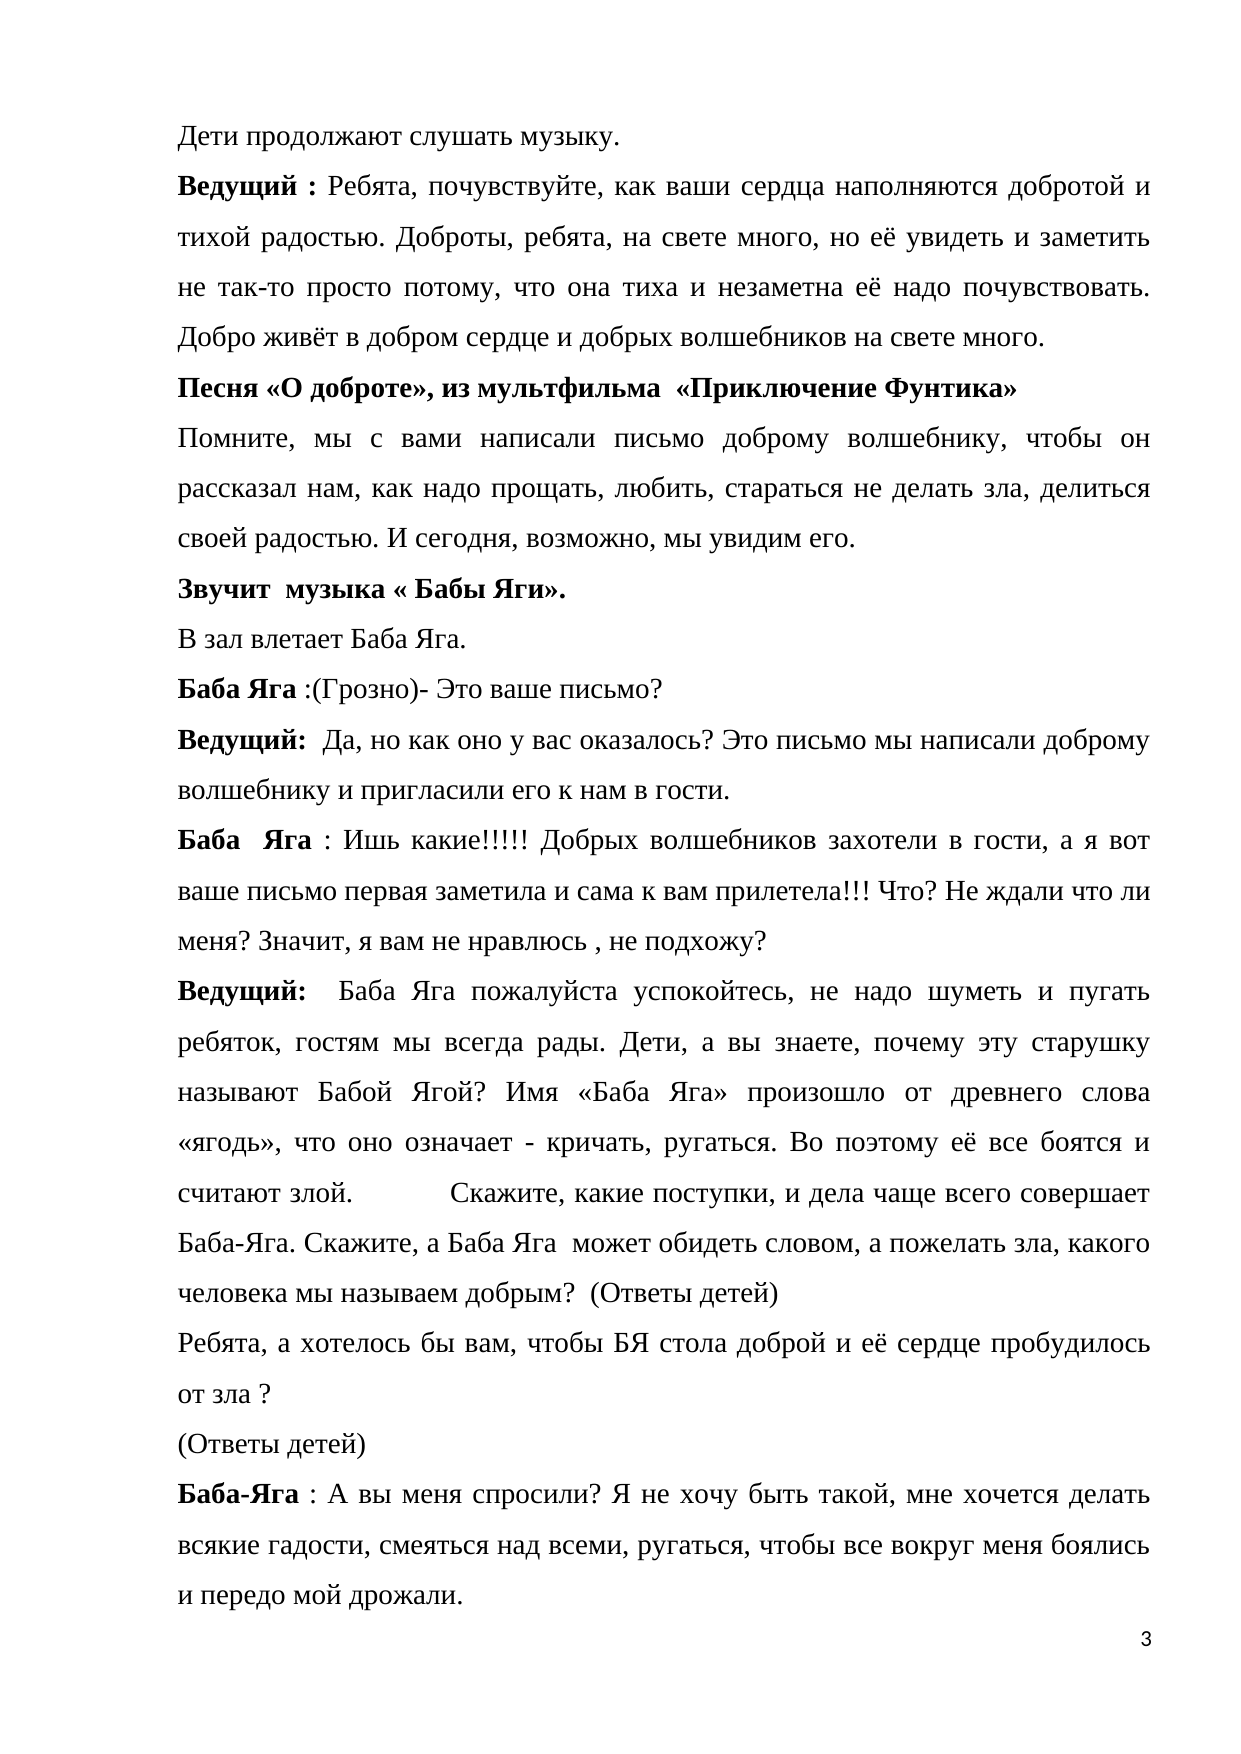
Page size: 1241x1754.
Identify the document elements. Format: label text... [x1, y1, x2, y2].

text Звучит музыка « Бабы Яги». [177, 571, 1152, 604]
text Дети продолжают слушать музыку. [177, 118, 1152, 152]
text В зал влетает Баба Яга. [177, 621, 1152, 655]
text Ведущий : Ребята, почувствуйте, как ваши сердца наполняются добротой и тихой радостью. Доброты, ребята, на свете много, но её увидеть и заметить не так-то просто потому, что она тиха и незаметна её надо почувствовать. Добро живёт в добром сердце и добрых волшебников на свете много. [177, 168, 1152, 353]
text Помните, мы с вами написали письмо доброму волшебнику, чтобы он рассказал нам, как надо прощать, любить, стараться не делать зла, делиться своей радостью. И сегодня, возможно, мы увидим его. [177, 420, 1152, 554]
text Баба Яга : Ишь какие!!!!! Добрых волшебников захотели в гости, а я вот ваше письмо первая заметила и сама к вам прилетела!!! Что? Не ждали что ли меня? Значит, я вам не нравлюсь , не подхожу? [177, 822, 1152, 957]
text Баба-Яга : А вы меня спросили? Я не хочу быть такой, мне хочется делать всякие гадости, смеяться над всеми, ругаться, чтобы все вокруг меня боялись и передо мой дрожали. [177, 1477, 1152, 1611]
text Ведущий: Баба Яга пожалуйста успокойтесь, не надо шуметь и пугать ребяток, гостям мы всегда рады. Дети, а вы знаете, почему эту старушку называют Бабой Ягой? Имя «Баба Яга» произошло от древнего слова «ягодь», что оно означает - кричать, ругаться. Во поэтому её все боятся и считают злой. Скажите, какие поступки, и дела чаще всего совершает Баба-Яга. Скажите, а Баба Яга может обидеть словом, а пожелать зла, какого человека мы называем добрым? (Ответы детей) [177, 973, 1152, 1309]
text Ведущий: Да, но как оно у вас оказалось? Это письмо мы написали доброму волшебнику и пригласили его к нам в гости. [177, 722, 1152, 806]
text Баба Яга :(Грозно)- Это ваше письмо? [177, 672, 1152, 705]
text (Ответы детей) [177, 1426, 1152, 1460]
text Песня «О доброте», из мультфильма «Приключение Фунтика» [177, 370, 1152, 403]
text Ребята, а хотелось бы вам, чтобы БЯ стола доброй и её сердце пробудилось от зла ? [177, 1326, 1152, 1409]
